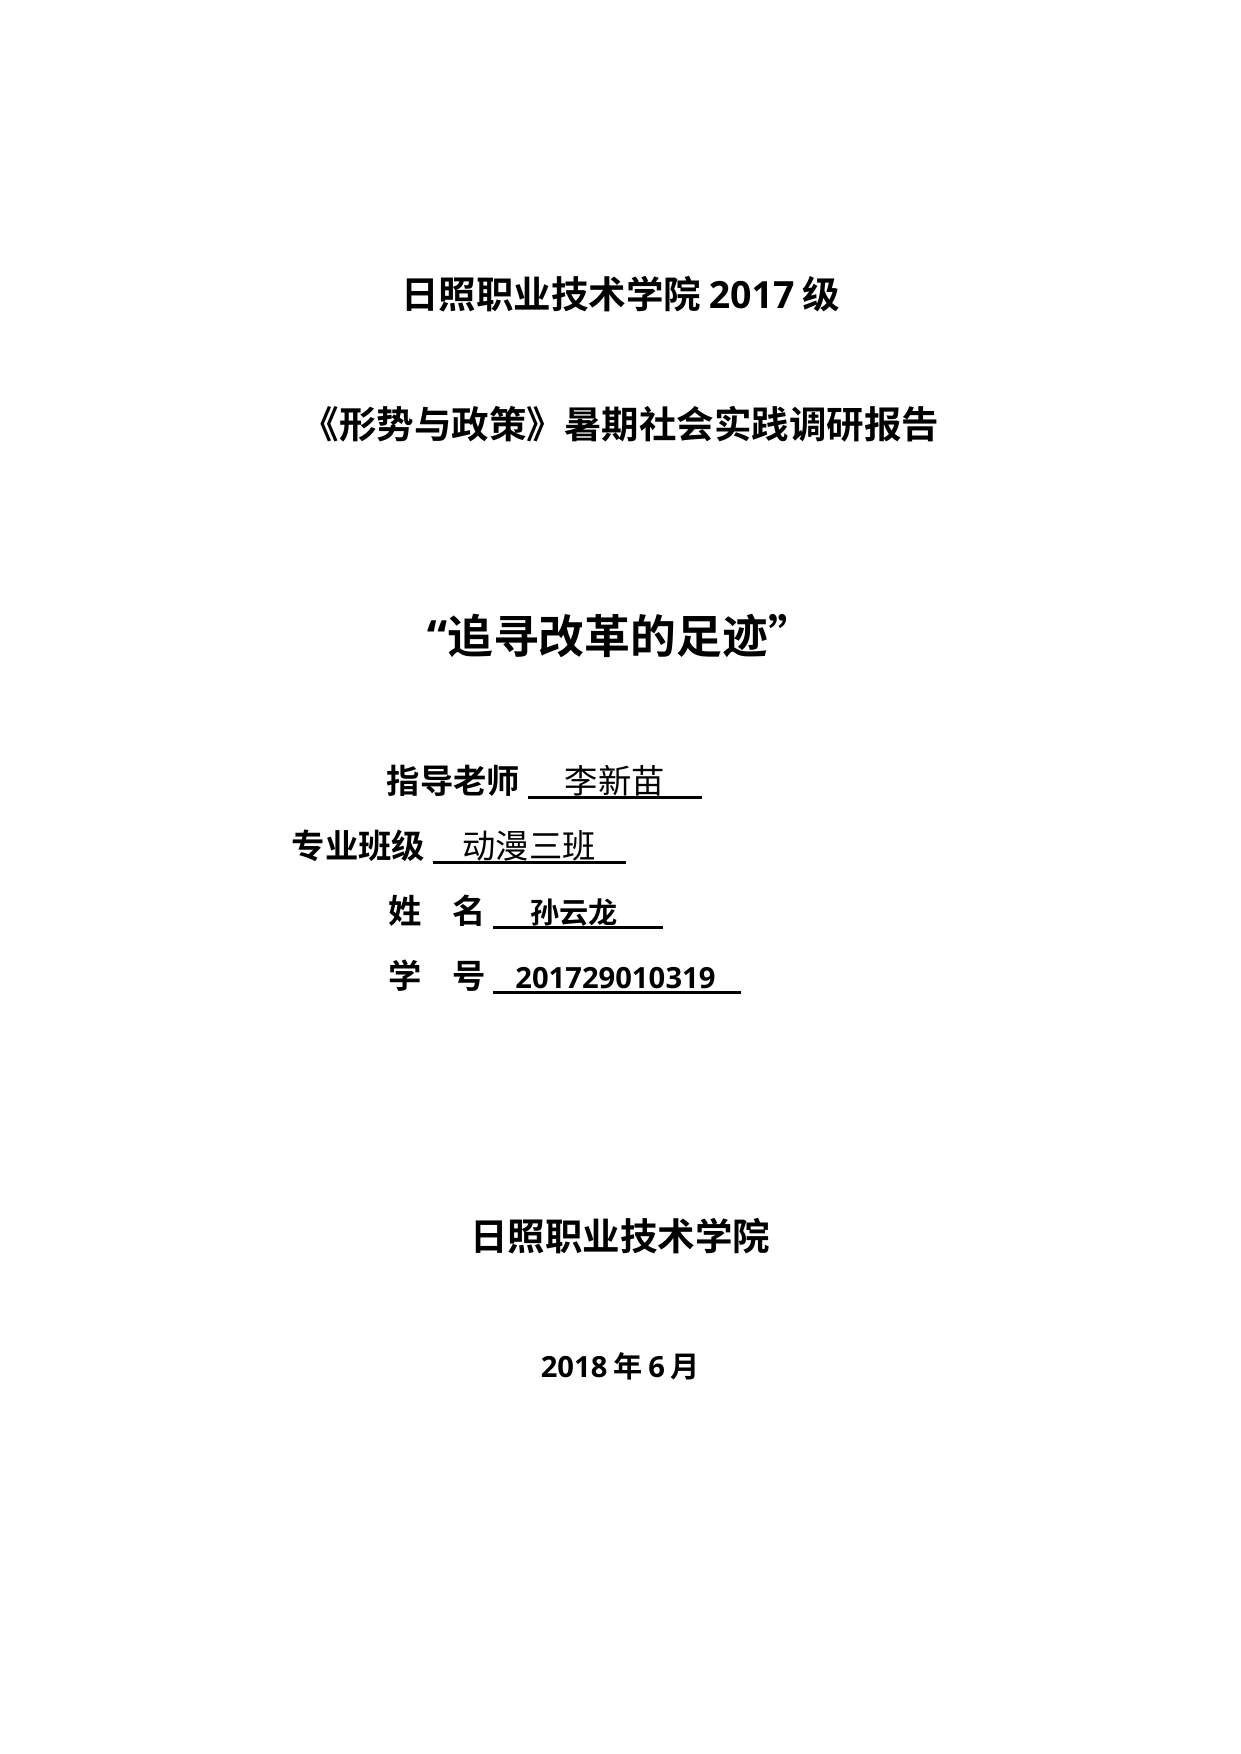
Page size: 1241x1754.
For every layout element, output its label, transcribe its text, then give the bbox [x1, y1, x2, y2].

text 日照职业技术学院 [187, 1202, 1053, 1267]
text 专业班级 动漫三班 [187, 812, 1053, 877]
text “追寻改革的足迹” [187, 584, 1053, 682]
text 《形势与政策》暑期社会实践调研报告 [187, 389, 1053, 454]
text 指导老师 李新苗 [187, 747, 1053, 812]
text 学 号 201729010319 [187, 942, 1053, 1007]
text 姓 名 孙云龙 [187, 877, 1053, 942]
text 日照职业技术学院2017级 [187, 259, 1053, 324]
text 2018年6月 [187, 1332, 1053, 1397]
